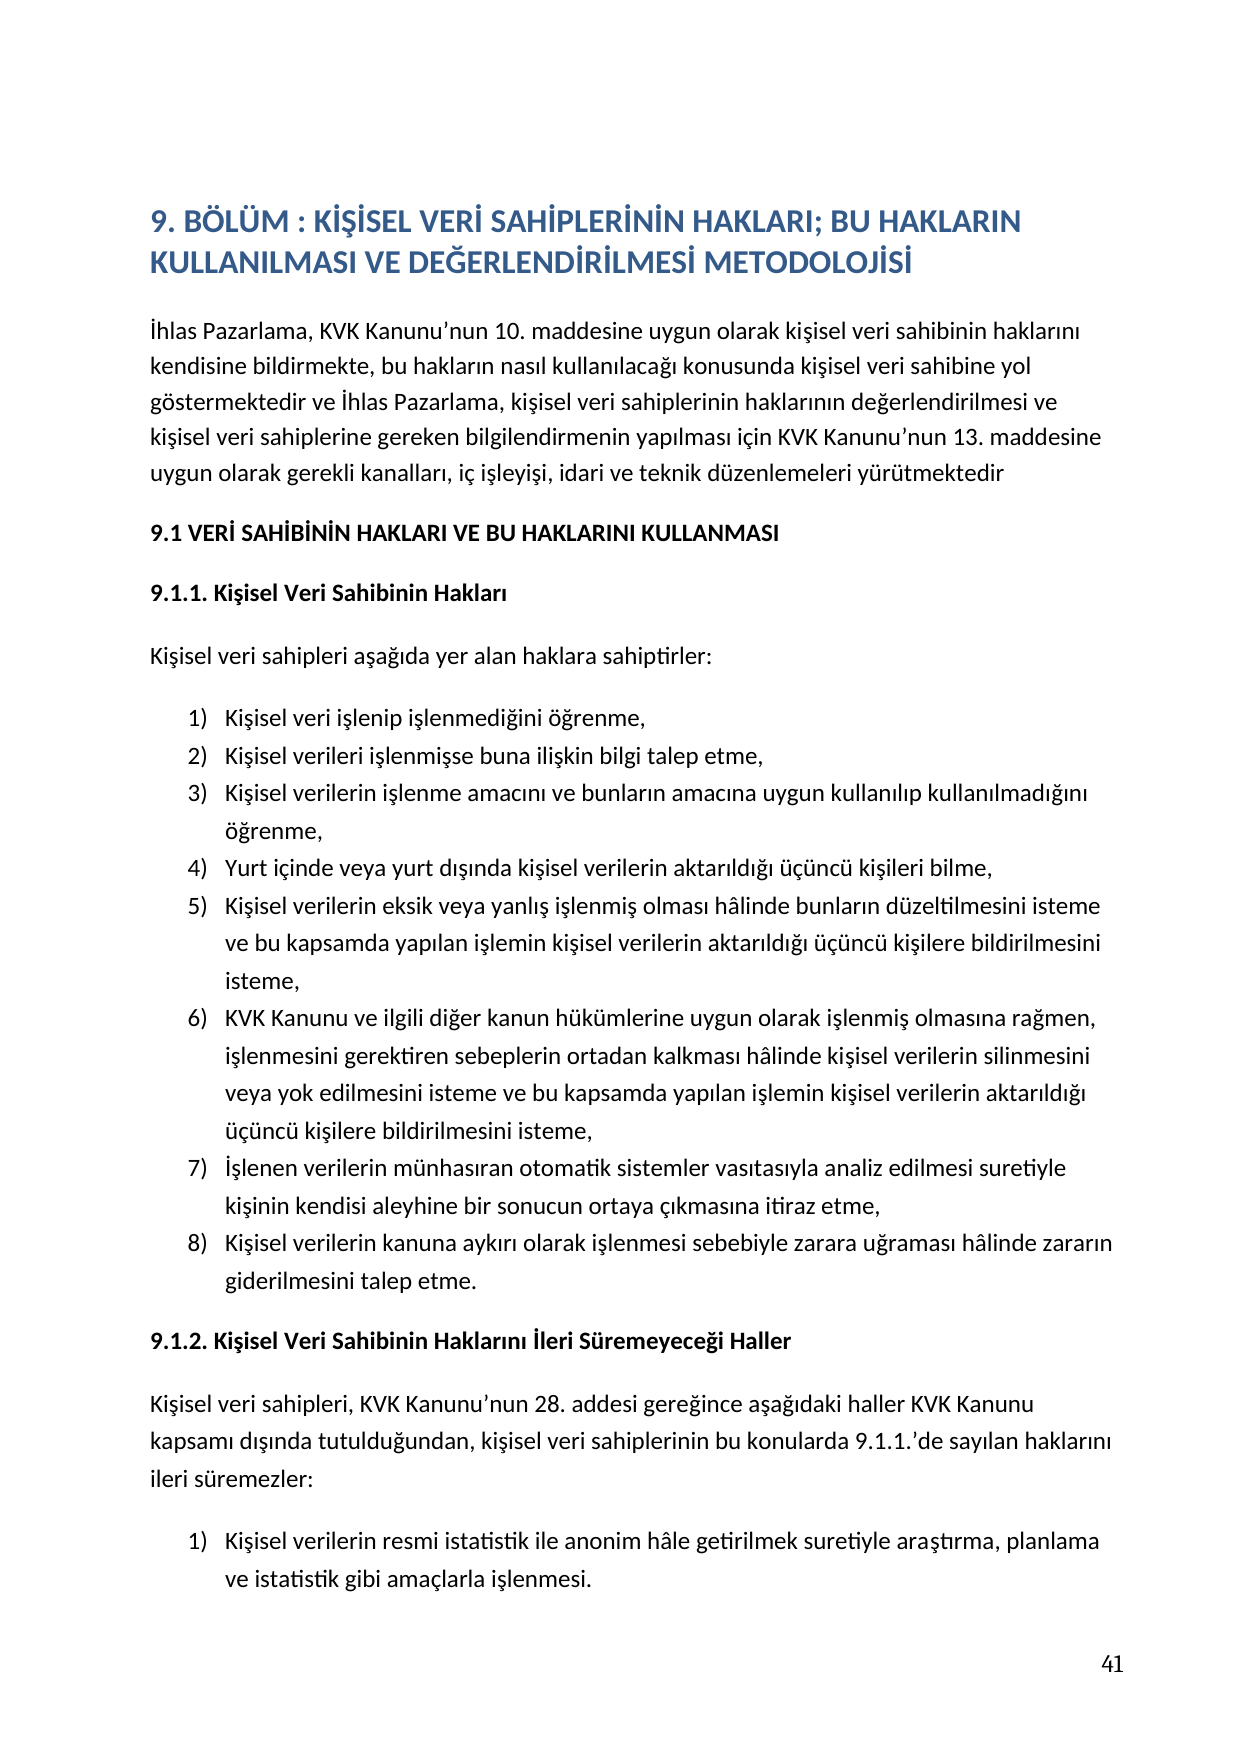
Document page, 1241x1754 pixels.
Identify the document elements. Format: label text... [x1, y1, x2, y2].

text Kişisel veri sahipleri aşağıda yer alan haklara sahiptirler: [150, 633, 1123, 671]
list Kişisel verileri işlenmişse buna ilişkin bilgi talep etme, [187, 733, 1123, 771]
text Kişisel veri sahipleri, KVK Kanunu’nun 28. addesi gereğince aşağıdaki haller KVK Kanunu kapsamı dışında tutulduğundan, kişisel veri sahiplerinin bu konularda 9.1.1.’de sayılan haklarını ileri süremezler: [150, 1381, 1123, 1493]
list Yurt içinde veya yurt dışında kişisel verilerin aktarıldığı üçüncü kişileri bilme, [187, 846, 1123, 883]
list KVK Kanunu ve ilgili diğer kanun hükümlerine uygun olarak işlenmiş olmasına rağmen, işlenmesini gerektiren sebeplerin ortadan kalkması hâlinde kişisel verilerin silinmesini veya yok edilmesini isteme ve bu kapsamda yapılan işlemin kişisel verilerin aktarıldığı üçüncü kişilere bildirilmesini isteme, [187, 996, 1123, 1146]
text 9.1 VERİ SAHİBİNİN HAKLARI VE BU HAKLARINI KULLANMASI [150, 512, 1123, 548]
text 9.1.1. Kişisel Veri Sahibinin Hakları [150, 573, 1123, 608]
list İşlenen verilerin münhasıran otomatik sistemler vasıtasıyla analiz edilmesi suretiyle kişinin kendisi aleyhine bir sonucun ortaya çıkmasına itiraz etme, [187, 1146, 1123, 1221]
list Kişisel verilerin resmi istatistik ile anonim hâle getirilmek suretiyle araştırma, planlama ve istatistik gibi amaçlarla işlenmesi. [187, 1518, 1123, 1593]
text İhlas Pazarlama, KVK Kanunu’nun 10. maddesine uygun olarak kişisel veri sahibinin haklarını kendisine bildirmekte, bu hakların nasıl kullanılacağı konusunda kişisel veri sahibine yol göstermektedir ve İhlas Pazarlama, kişisel veri sahiplerinin haklarının değerlendirilmesi ve kişisel veri sahiplerine gereken bilgilendirmenin yapılması için KVK Kanunu’nun 13. maddesine uygun olarak gerekli kanalları, iç işleyişi, idari ve teknik düzenlemeleri yürütmektedir [150, 310, 1123, 487]
text 9.1.2. Kişisel Veri Sahibinin Haklarını İleri Süremeyeceği Haller [150, 1321, 1123, 1356]
subtitle 9. BÖLÜM : KİŞİSEL VERİ SAHİPLERİNİN HAKLARI; BU HAKLARIN KULLANILMASI VE DEĞERLENDİRİLMESİ METODOLOJİSİ [150, 200, 1123, 281]
list Kişisel verilerin eksik veya yanlış işlenmiş olması hâlinde bunların düzeltilmesini isteme ve bu kapsamda yapılan işlemin kişisel verilerin aktarıldığı üçüncü kişilere bildirilmesini isteme, [187, 883, 1123, 996]
list Kişisel veri işlenip işlenmediğini öğrenme, [187, 696, 1123, 733]
list Kişisel verilerin kanuna aykırı olarak işlenmesi sebebiyle zarara uğraması hâlinde zararın giderilmesini talep etme. [187, 1221, 1123, 1296]
list Kişisel verilerin işlenme amacını ve bunların amacına uygun kullanılıp kullanılmadığını öğrenme, [187, 771, 1123, 846]
